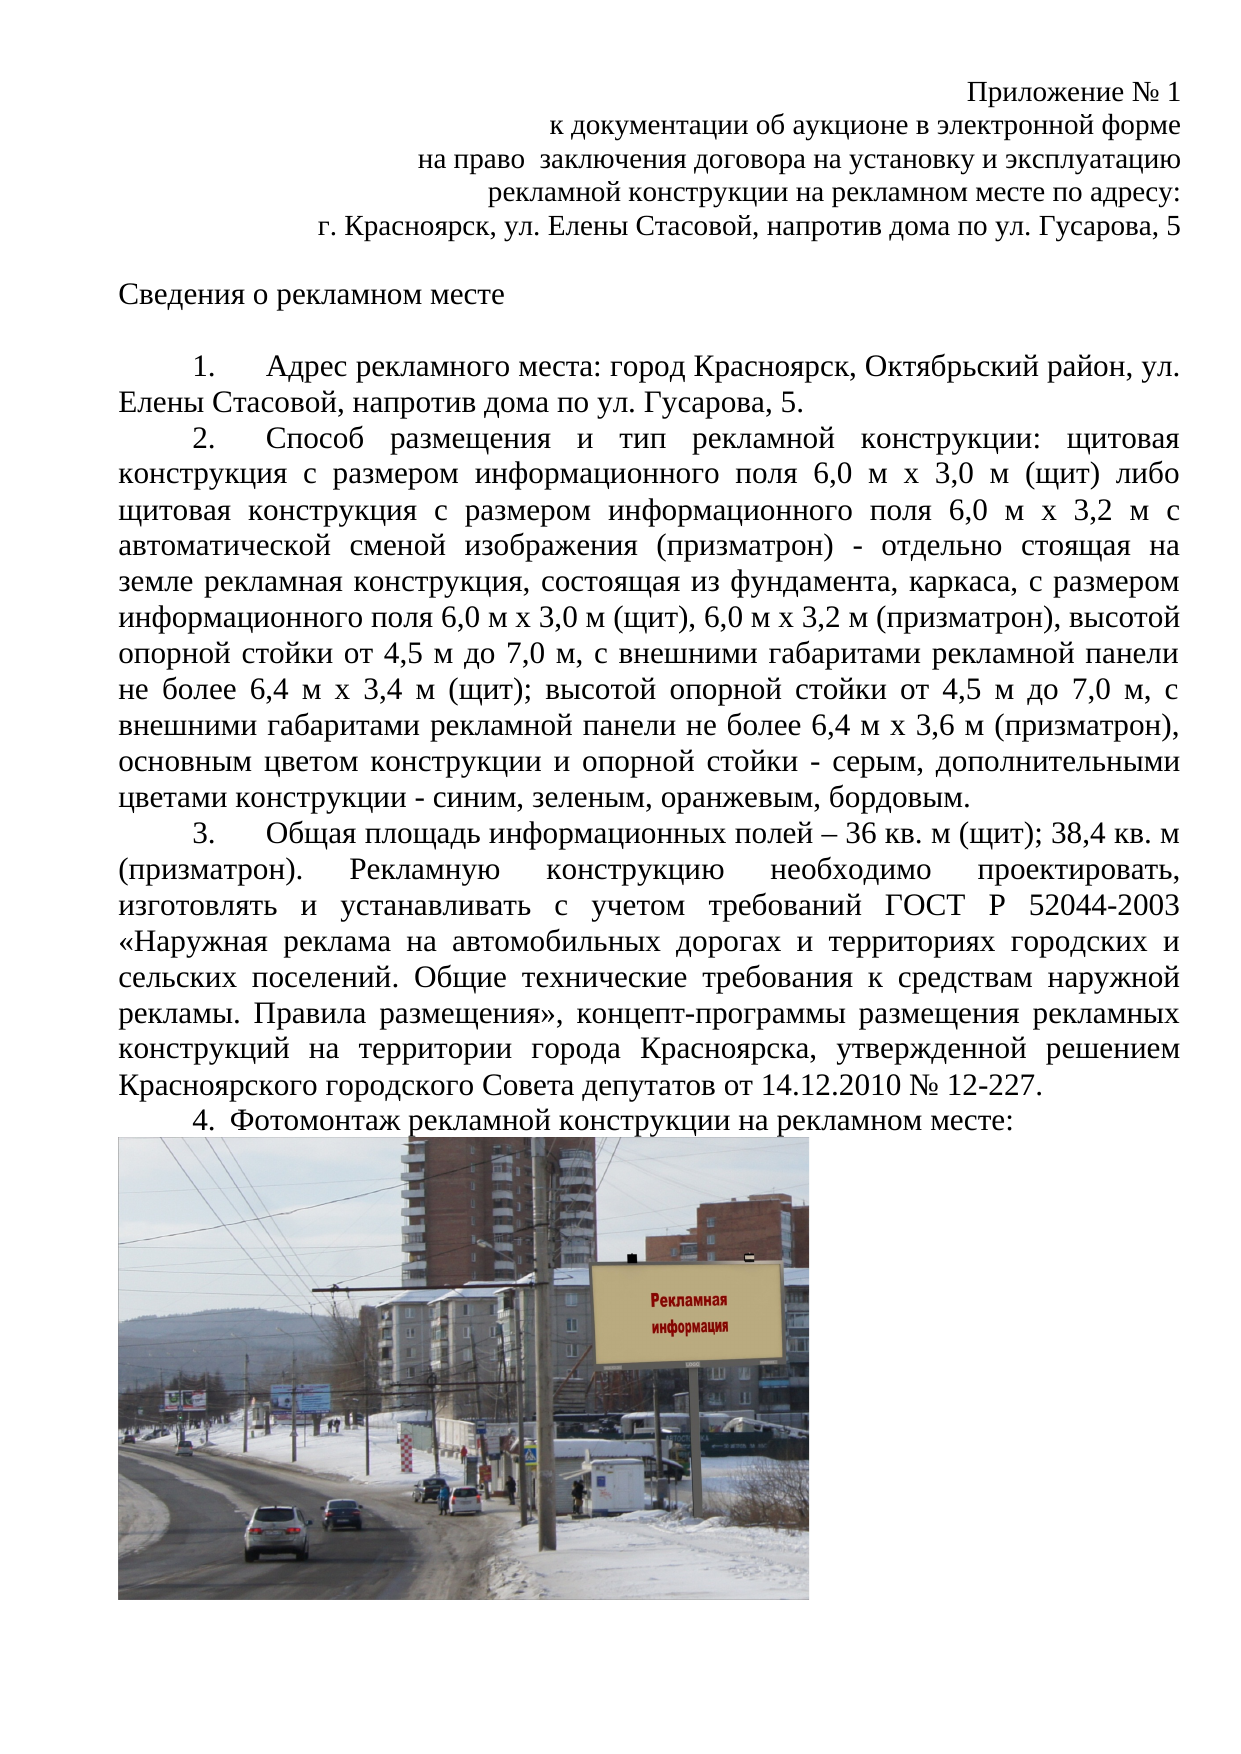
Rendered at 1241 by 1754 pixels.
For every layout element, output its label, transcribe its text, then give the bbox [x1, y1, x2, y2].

subtitle рекламной конструкции на рекламном месте по адресу: [118, 174, 1181, 208]
list Адрес рекламного места: город Красноярск, Октябрьский район, ул. Елены Стасовой, напротив дома по ул. Гусарова, 5. [118, 347, 1181, 419]
subtitle на право заключения договора на установку и эксплуатацию [118, 141, 1181, 174]
list Фотомонтаж рекламной конструкции на рекламном месте: [192, 1102, 1181, 1138]
text г. Красноярск, ул. Елены Стасовой, напротив дома по ул. Гусарова, 5 [118, 208, 1181, 242]
picture [118, 1137, 810, 1600]
list Способ размещения и тип рекламной конструкции: щитовая конструкция с размером информационного поля 6,0 м x 3,0 м (щит) либо щитовая конструкция с размером информационного поля 6,0 м x 3,2 м с автоматической сменой изображения (призматрон) - отдельно стоящая на земле рекламная конструкция, состоящая из фундамента, каркаса, с размером информационного поля 6,0 м x 3,0 м (щит), 6,0 м x 3,2 м (призматрон), высотой опорной стойки от 4,5 м до 7,0 м, с внешними габаритами рекламной панели не более 6,4 м x 3,4 м (щит); высотой опорной стойки от 4,5 м до 7,0 м, с внешними габаритами рекламной панели не более 6,4 м x 3,6 м (призматрон), основным цветом конструкции и опорной стойки - серым, дополнительными цветами конструкции - синим, зеленым, оранжевым, бордовым. [118, 419, 1181, 814]
text Приложение № 1 [118, 74, 1181, 107]
subtitle к документации об аукционе в электронной форме [118, 107, 1181, 141]
text Сведения о рекламном месте [118, 275, 1181, 311]
list Общая площадь информационных полей – 36 кв. м (щит); 38,4 кв. м (призматрон). Рекламную конструкцию необходимо проектировать, изготовлять и устанавливать с учетом требований ГОСТ Р 52044-2003 «Наружная реклама на автомобильных дорогах и территориях городских и сельских поселений. Общие технические требования к средствам наружной рекламы. Правила размещения», концепт-программы размещения рекламных конструкций на территории города Красноярска, утвержденной решением Красноярского городского Совета депутатов от 14.12.2010 № 12-227. [118, 814, 1181, 1102]
